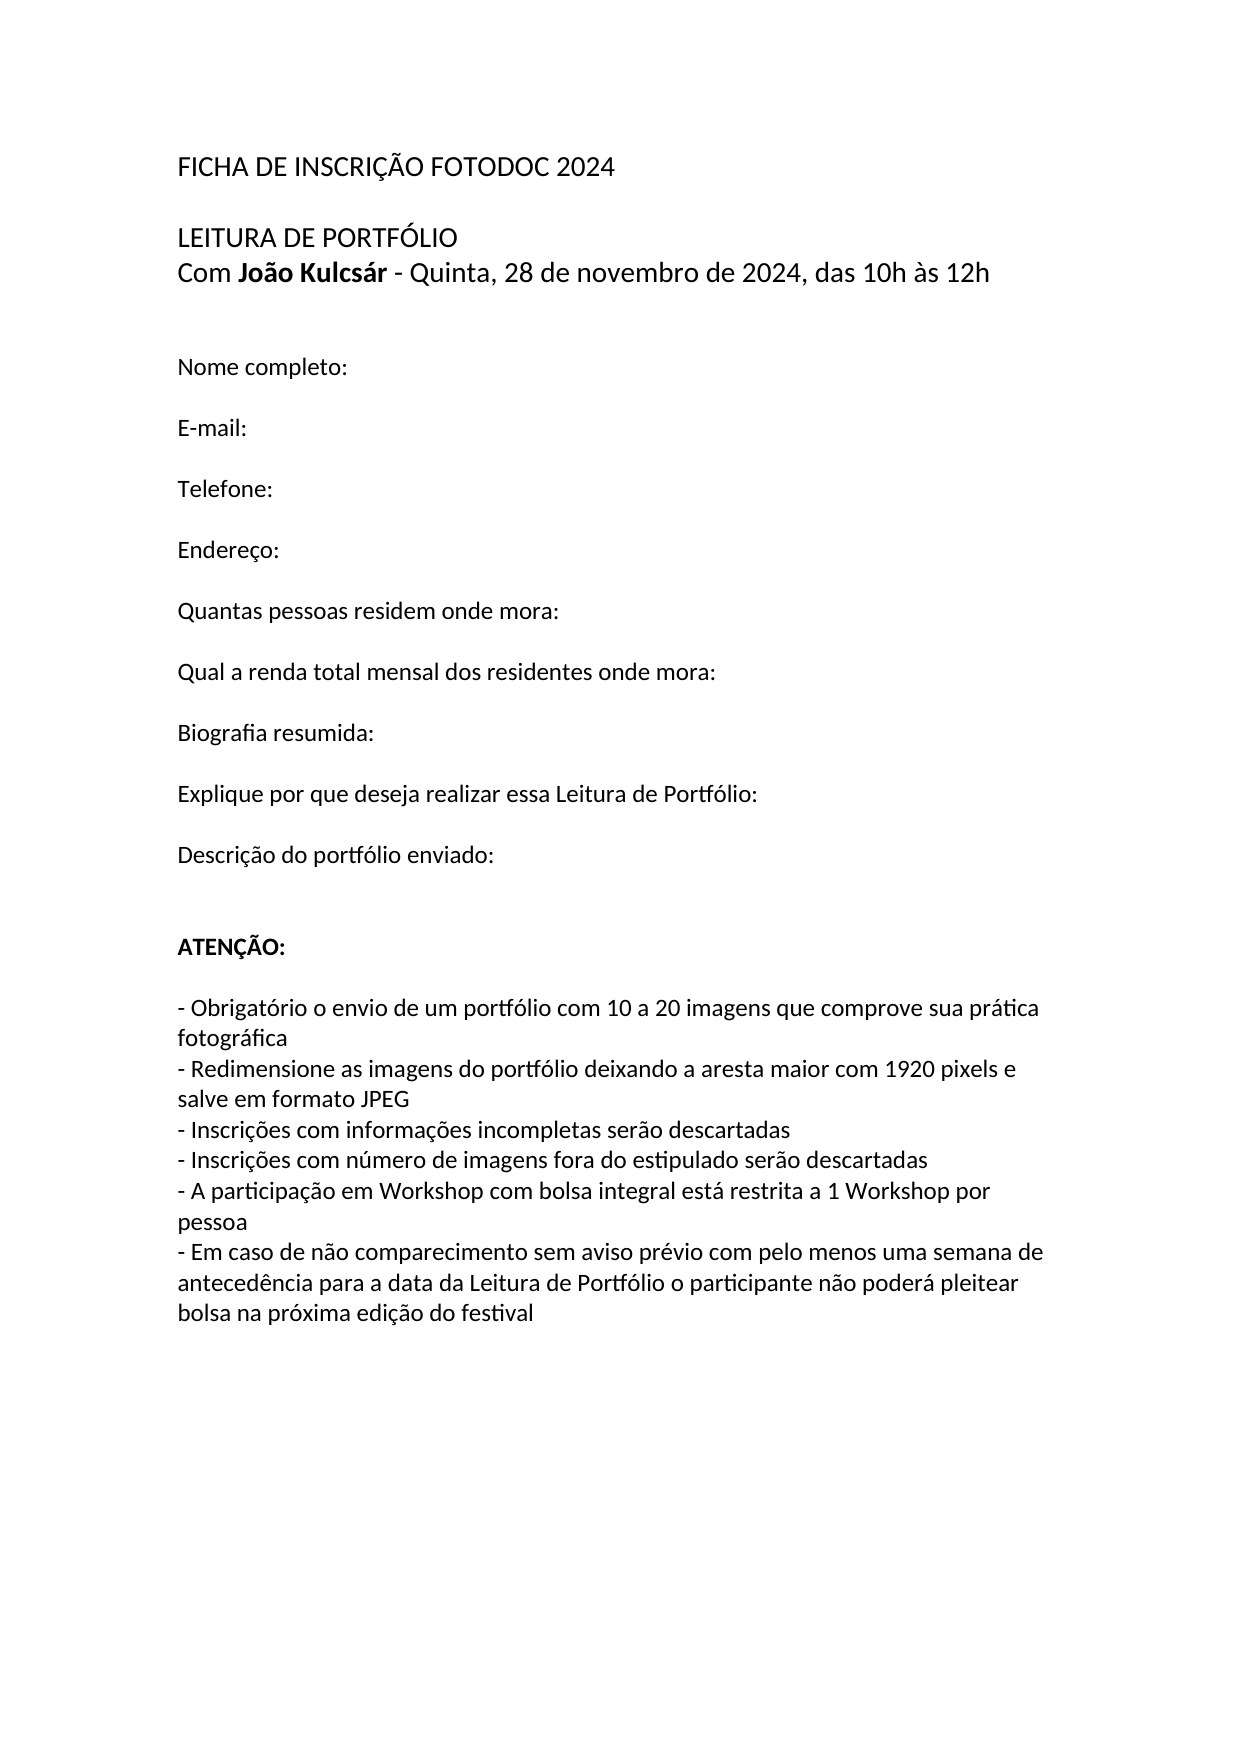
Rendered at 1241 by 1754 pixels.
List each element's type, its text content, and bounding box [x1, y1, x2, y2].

text Endereço: [177, 534, 1063, 565]
text Qual a renda total mensal dos residentes onde mora: [177, 656, 1063, 687]
text - Redimensione as imagens do portfólio deixando a aresta maior com 1920 pixels e salve em formato JPEG [177, 1053, 1063, 1114]
text Telefone: [177, 473, 1063, 504]
text - Inscrições com número de imagens fora do estipulado serão descartadas [177, 1145, 1063, 1175]
text ATENÇÃO: [177, 931, 1063, 962]
text Descrição do portfólio enviado: [177, 839, 1063, 870]
text E-mail: [177, 412, 1063, 443]
text Quantas pessoas residem onde mora: [177, 595, 1063, 626]
text Explique por que deseja realizar essa Leitura de Portfólio: [177, 778, 1063, 809]
text Com João Kulcsár - Quinta, 28 de novembro de 2024, das 10h às 12h [177, 254, 1063, 290]
text - A participação em Workshop com bolsa integral está restrita a 1 Workshop por pessoa [177, 1175, 1063, 1236]
text Nome completo: [177, 351, 1063, 382]
text FICHA DE INSCRIÇÃO FOTODOC 2024 [177, 148, 1063, 183]
text Biografia resumida: [177, 717, 1063, 748]
text - Em caso de não comparecimento sem aviso prévio com pelo menos uma semana de antecedência para a data da Leitura de Portfólio o participante não poderá pleitear bolsa na próxima edição do festival [177, 1236, 1063, 1328]
text - Obrigatório o envio de um portfólio com 10 a 20 imagens que comprove sua prática fotográfica [177, 992, 1063, 1053]
text LEITURA DE PORTFÓLIO [177, 219, 1063, 254]
text - Inscrições com informações incompletas serão descartadas [177, 1114, 1063, 1145]
